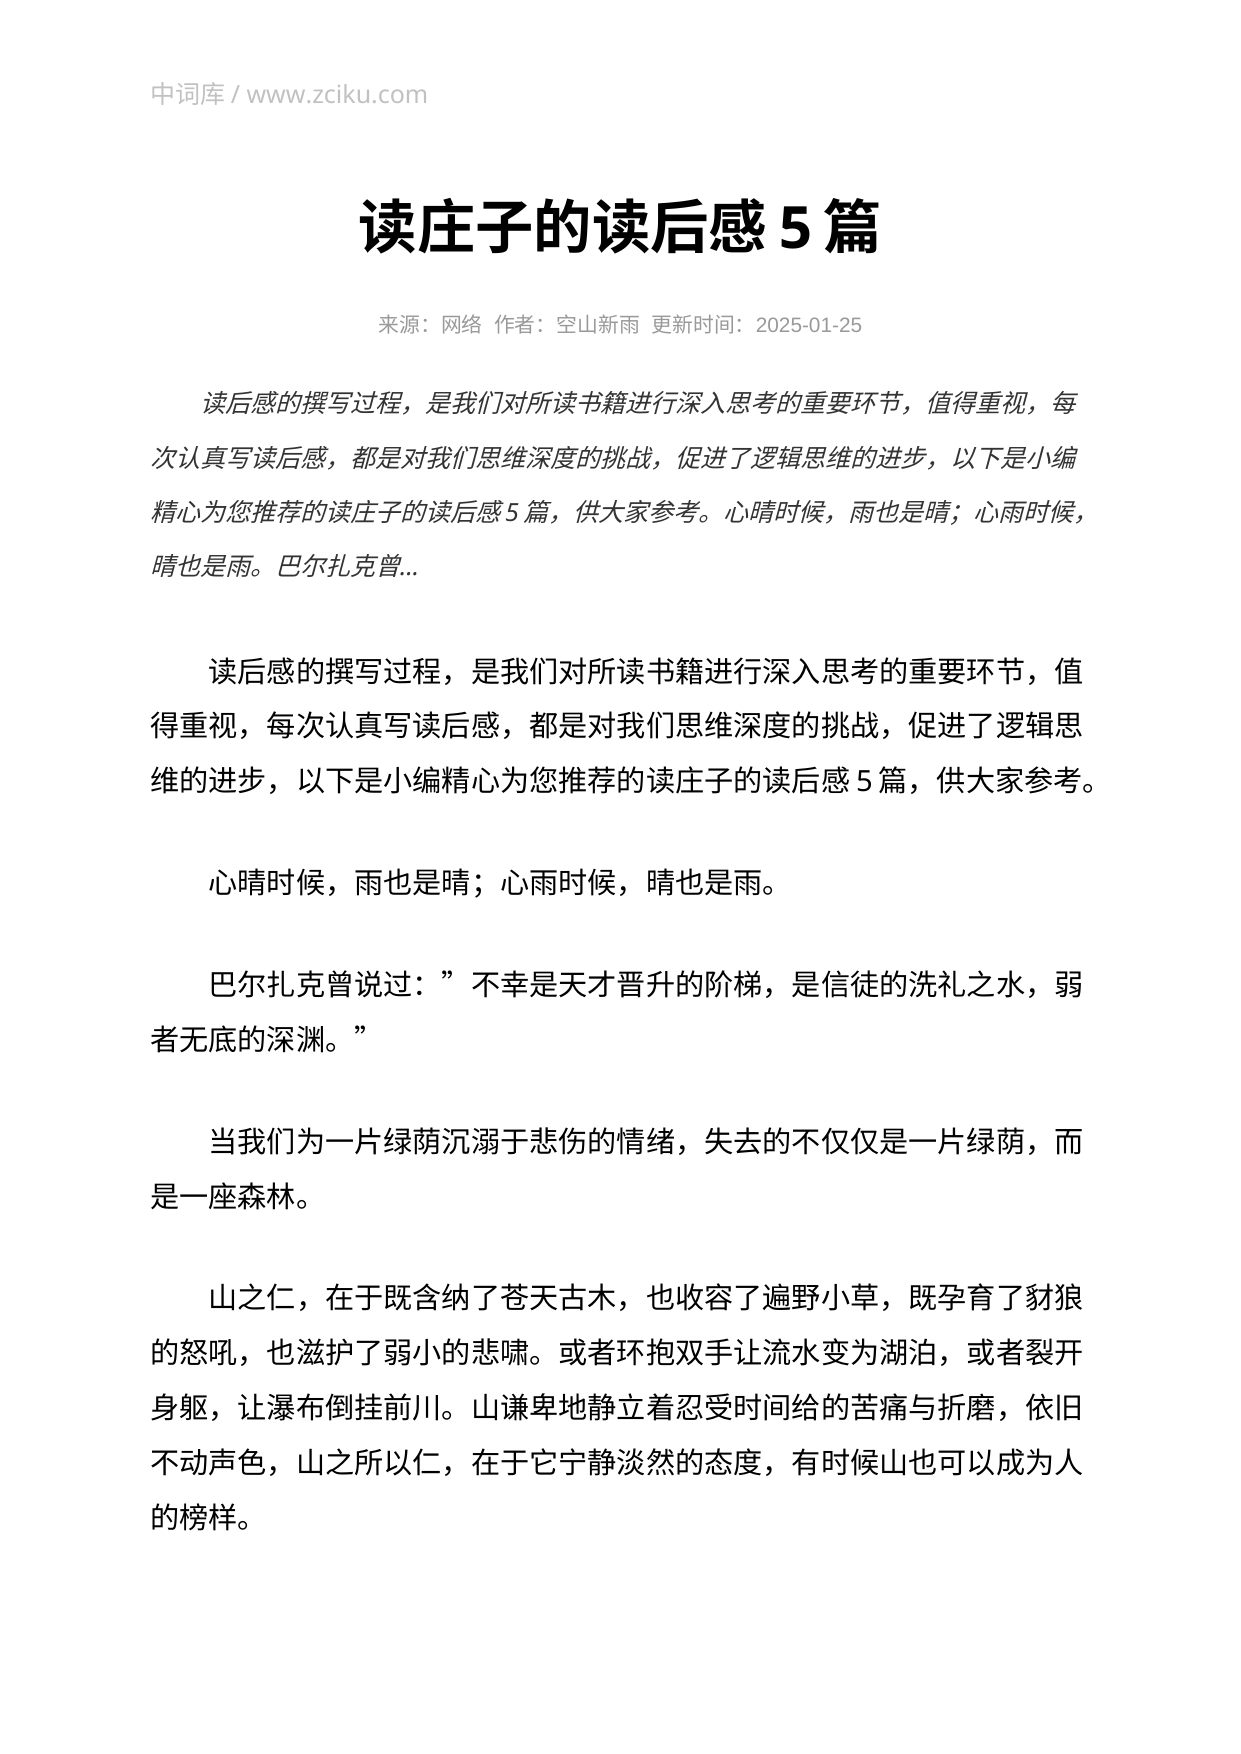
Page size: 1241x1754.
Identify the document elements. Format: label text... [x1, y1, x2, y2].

text 当我们为一片绿荫沉溺于悲伤的情绪，失去的不仅仅是一片绿荫，而是一座森林。 [150, 1118, 1090, 1216]
text 读后感的撰写过程，是我们对所读书籍进行深入思考的重要环节，值得重视，每次认真写读后感，都是对我们思维深度的挑战，促进了逻辑思维的进步，以下是小编精心为您推荐的读庄子的读后感5篇，供大家参考。 [150, 648, 1090, 800]
text 心晴时候，雨也是晴；心雨时候，晴也是雨。 [150, 860, 1090, 902]
text 读后感的撰写过程，是我们对所读书籍进行深入思考的重要环节，值得重视，每次认真写读后感，都是对我们思维深度的挑战，促进了逻辑思维的进步，以下是小编精心为您推荐的读庄子的读后感5篇，供大家参考。心晴时候，雨也是晴；心雨时候，晴也是雨。巴尔扎克曾... [150, 384, 1090, 583]
text 来源：网络 作者：空山新雨 更新时间：2025-01-25 [150, 313, 1090, 337]
subtitle 读庄子的读后感5篇 [150, 181, 1090, 266]
text 巴尔扎克曾说过：”不幸是天才晋升的阶梯，是信徒的洗礼之水，弱者无底的深渊。” [150, 962, 1090, 1059]
text 山之仁，在于既含纳了苍天古木，也收容了遍野小草，既孕育了豺狼的怒吼，也滋护了弱小的悲啸。或者环抱双手让流水变为湖泊，或者裂开身躯，让瀑布倒挂前川。山谦卑地静立着忍受时间给的苦痛与折磨，依旧不动声色，山之所以仁，在于它宁静淡然的态度，有时候山也可以成为人的榜样。 [150, 1275, 1090, 1537]
